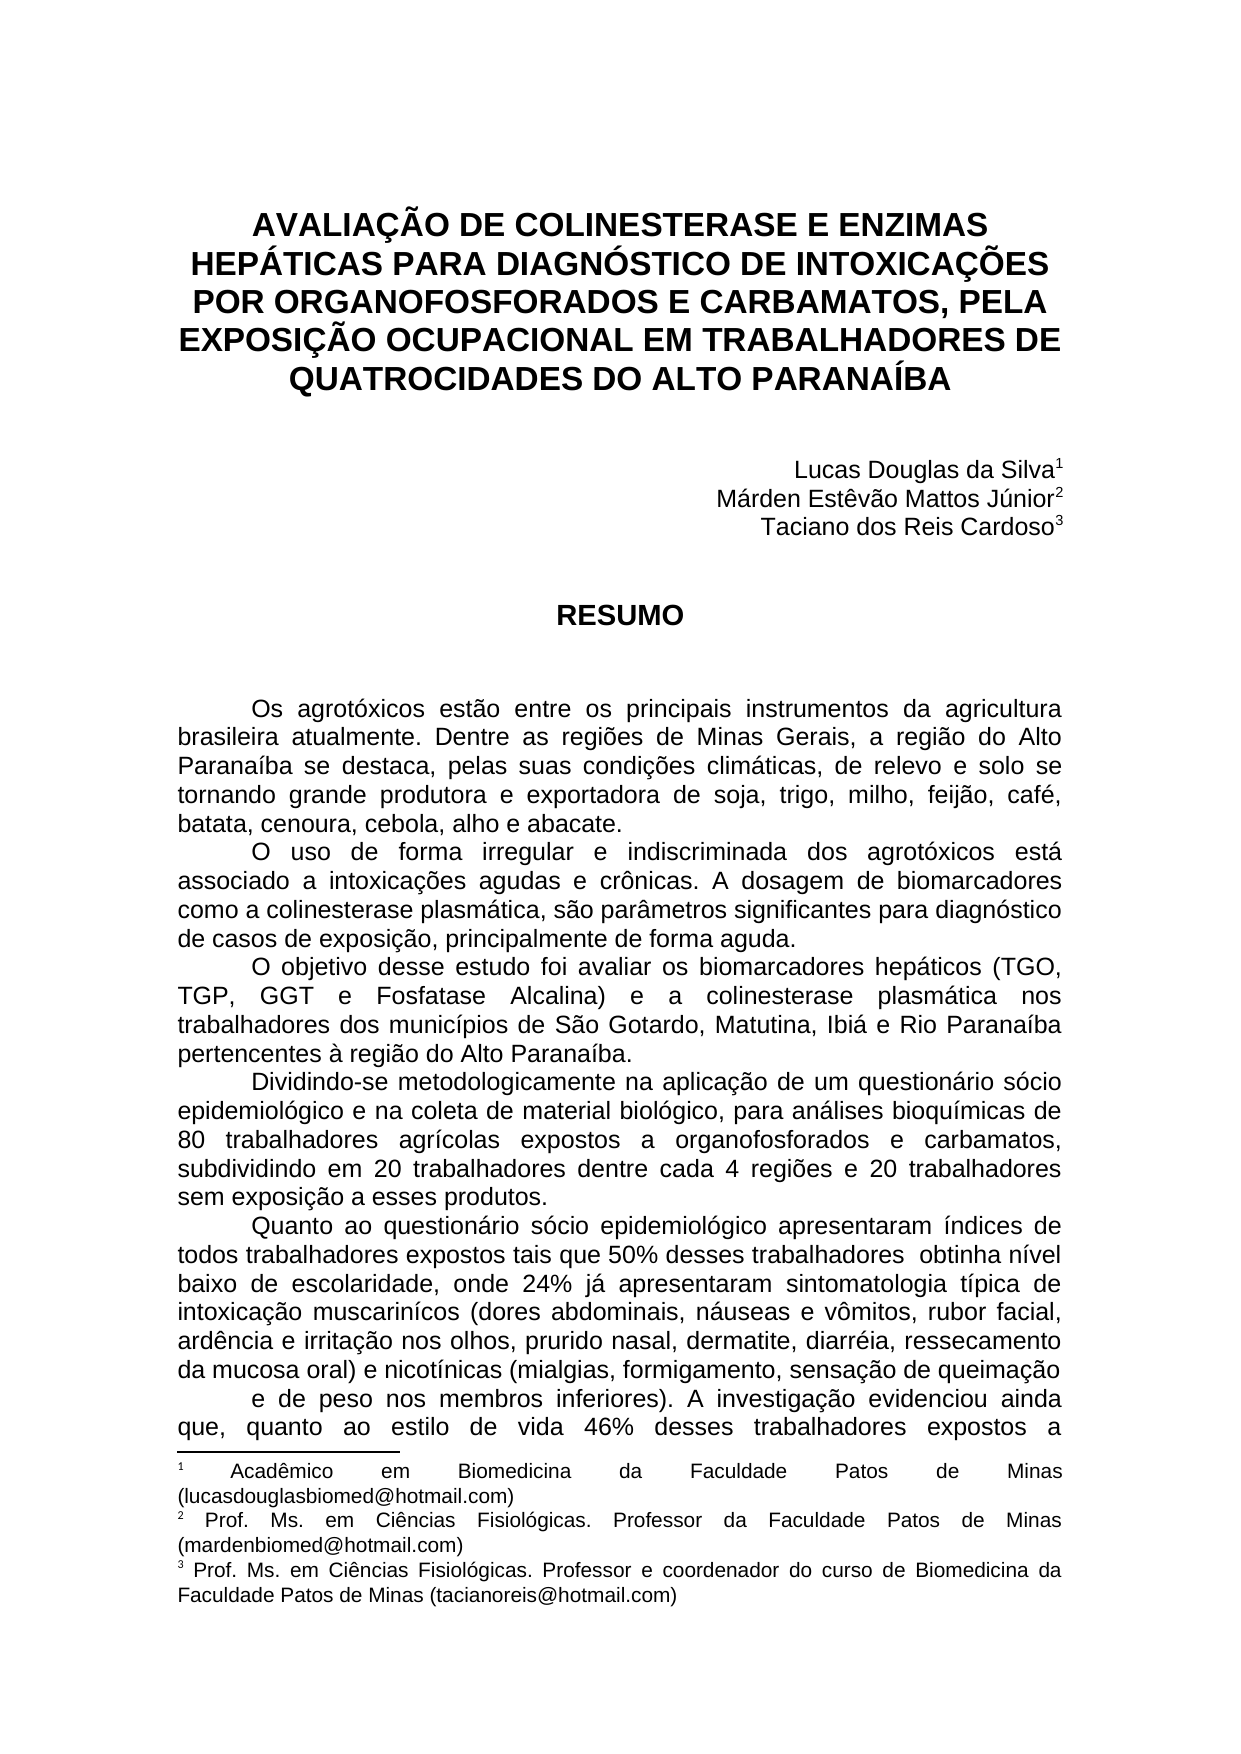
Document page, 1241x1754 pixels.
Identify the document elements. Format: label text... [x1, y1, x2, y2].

text O objetivo desse estudo foi avaliar os biomarcadores hepáticos (TGO, TGP, GGT e Fosfatase Alcalina) e a colinesterase plasmática nos trabalhadores dos municípios de São Gotardo, Matutina, Ibiá e Rio Paranaíba pertencentes à região do Alto Paranaíba. [177, 952, 1063, 1067]
text Lucas Douglas da Silva [177, 455, 1063, 483]
text Márden Estêvão Mattos Júnior [177, 483, 1063, 512]
text Os agrotóxicos estão entre os principais instrumentos da agricultura brasileira atualmente. Dentre as regiões de Minas Gerais, a região do Alto Paranaíba se destaca, pelas suas condições climáticas, de relevo e solo se tornando grande produtora e exportadora de soja, trigo, milho, feijão, café, batata, cenoura, cebola, alho e abacate. [177, 694, 1063, 837]
text Quanto ao questionário sócio epidemiológico apresentaram índices de todos trabalhadores expostos tais que 50% desses trabalhadores obtinha nível baixo de escolaridade, onde 24% já apresentaram sintomatologia típica de intoxicação muscarinícos (dores abdominais, náuseas e vômitos, rubor facial, ardência e irritação nos olhos, prurido nasal, dermatite, diarréia, ressecamento da mucosa oral) e nicotínicas (mialgias, formigamento, sensação de queimação [177, 1211, 1063, 1384]
text AVALIAÇÃO DE COLINESTERASE E ENZIMAS HEPÁTICAS PARA DIAGNÓSTICO DE INTOXICAÇÕES POR ORGANOFOSFORADOS E CARBAMATOS, PELA EXPOSIÇÃO OCUPACIONAL EM TRABALHADORES DE QUATROCIDADES DO ALTO PARANAÍBA [177, 205, 1063, 397]
text O uso de forma irregular e indiscriminada dos agrotóxicos está associado a intoxicações agudas e crônicas. A dosagem de biomarcadores como a colinesterase plasmática, são parâmetros significantes para diagnóstico de casos de exposição, principalmente de forma aguda. [177, 837, 1063, 952]
text Dividindo-se metodologicamente na aplicação de um questionário sócio epidemiológico e na coleta de material biológico, para análises bioquímicas de 80 trabalhadores agrícolas expostos a organofosforados e carbamatos, subdividindo em 20 trabalhadores dentre cada 4 regiões e 20 trabalhadores sem exposição a esses produtos. [177, 1067, 1063, 1211]
text RESUMO [177, 598, 1063, 631]
text Taciano dos Reis Cardoso [177, 512, 1063, 541]
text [177, 1384, 1063, 1441]
